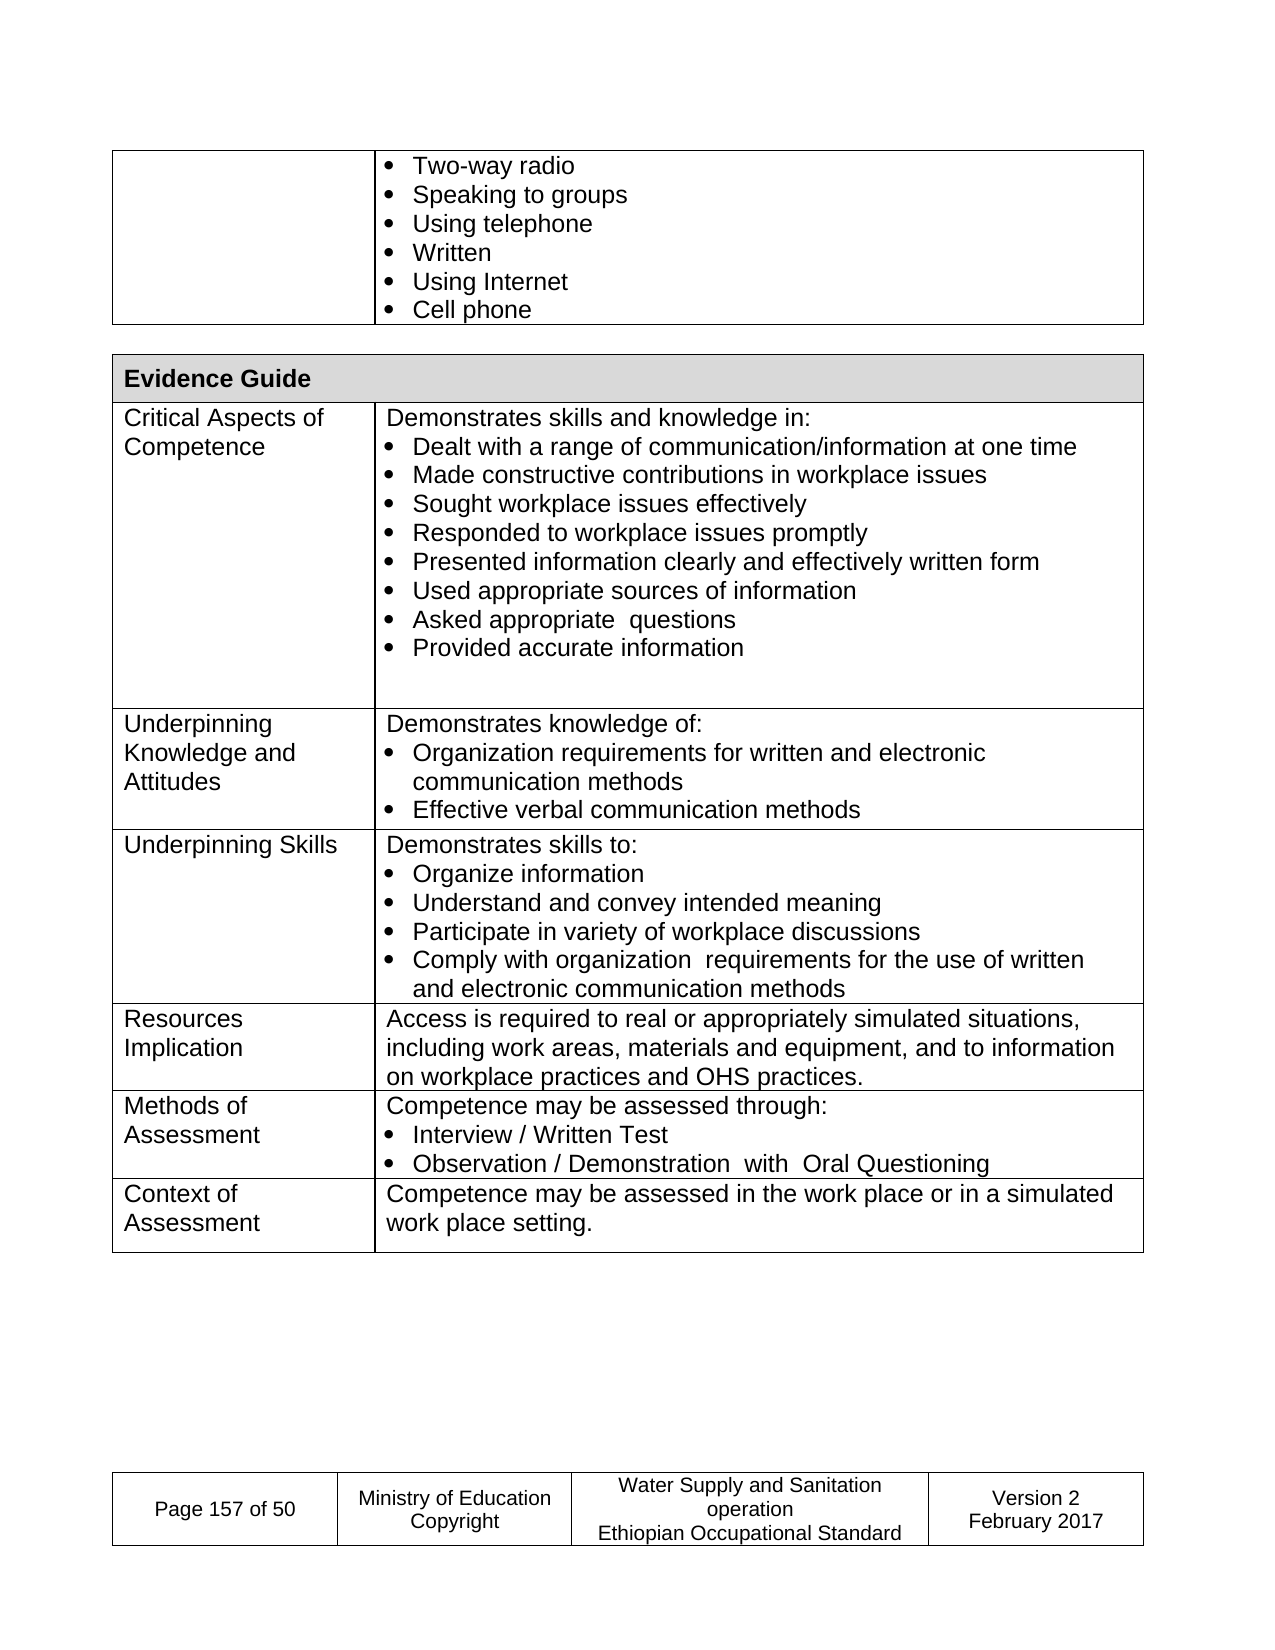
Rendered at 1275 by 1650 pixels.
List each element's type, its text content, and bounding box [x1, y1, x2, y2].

table_cell Competence may be assessed through: Interview / Written Test Observation / Demonstration with Oral Questioning [376, 1091, 1143, 1178]
table_cell Critical Aspects of Competence [113, 403, 374, 708]
table_cell Underpinning Knowledge and Attitudes [113, 709, 374, 829]
table_cell Underpinning Skills [113, 830, 374, 1003]
table_cell Methods of Assessment [113, 1091, 374, 1178]
table_cell Access is required to real or appropriately simulated situations, including work areas, materials and equipment, and to information on workplace practices and OHS practices. [376, 1004, 1143, 1090]
table_cell Demonstrates skills to: Organize information Understand and convey intended meaning Participate in variety of workplace discussions Comply with organization requirements for the use of written and electronic communication methods [376, 830, 1143, 1003]
table_cell Context of Assessment [113, 1179, 374, 1252]
table_cell Competence may be assessed in the work place or in a simulated work place setting. [376, 1179, 1143, 1252]
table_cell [376, 151, 1143, 324]
table_cell Demonstrates skills and knowledge in: Dealt with a range of communication/information at one time Made constructive contributions in workplace issues Sought workplace issues effectively Responded to workplace issues promptly Presented information clearly and effectively written form Used appropriate sources of information Asked appropriate questions Provided accurate information [376, 403, 1143, 708]
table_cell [113, 151, 374, 324]
table_cell Resources Implication [113, 1004, 374, 1090]
table_cell Demonstrates knowledge of: Organization requirements for written and electronic communication methods Effective verbal communication methods [376, 709, 1143, 829]
table_header Evidence Guide [113, 355, 1143, 402]
